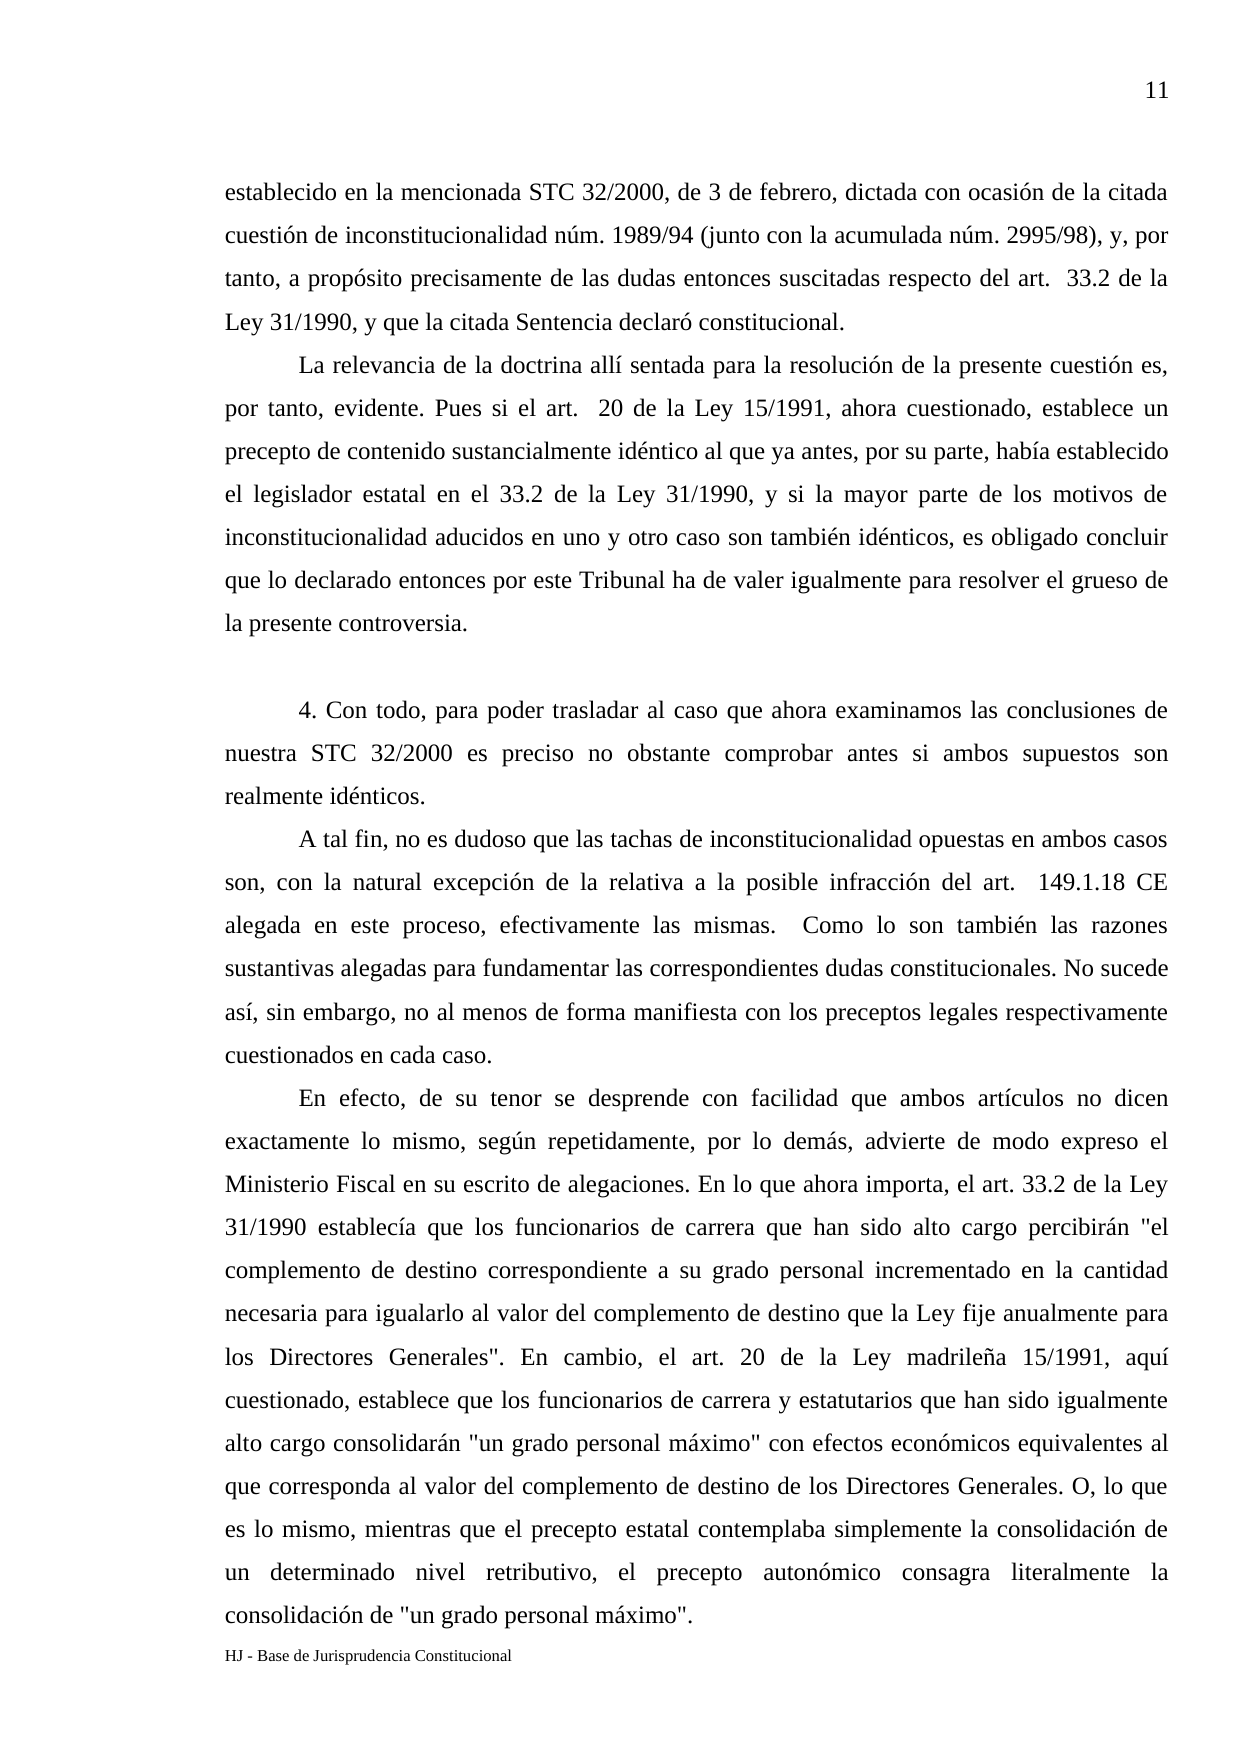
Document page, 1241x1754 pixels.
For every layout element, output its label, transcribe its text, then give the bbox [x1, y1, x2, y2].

text 4. Con todo, para poder trasladar al caso que ahora examinamos las conclusiones de nuestra STC 32/2000 es preciso no obstante comprobar antes si ambos supuestos son realmente idénticos. [224, 695, 1169, 810]
text En efecto, de su tenor se desprende con facilidad que ambos artículos no dicen exactamente lo mismo, según repetidamente, por lo demás, advierte de modo expreso el Ministerio Fiscal en su escrito de alegaciones. En lo que ahora importa, el art. 33.2 de la Ley 31/1990 establecía que los funcionarios de carrera que han sido alto cargo percibirán "el complemento de destino correspondiente a su grado personal incrementado en la cantidad necesaria para igualarlo al valor del complemento de destino que la Ley fije anualmente para los Directores Generales". En cambio, el art. 20 de la Ley madrileña 15/1991, aquí cuestionado, establece que los funcionarios de carrera y estatutarios que han sido igualmente alto cargo consolidarán "un grado personal máximo" con efectos económicos equivalentes al que corresponda al valor del complemento de destino de los Directores Generales. O, lo que es lo mismo, mientras que el precepto estatal contemplaba simplemente la consolidación de un determinado nivel retributivo, el precepto autonómico consagra literalmente la consolidación de "un grado personal máximo". [224, 1083, 1169, 1629]
text La relevancia de la doctrina allí sentada para la resolución de la presente cuestión es, por tanto, evidente. Pues si el art. 20 de la Ley 15/1991, ahora cuestionado, establece un precepto de contenido sustancialmente idéntico al que ya antes, por su parte, había establecido el legislador estatal en el 33.2 de la Ley 31/1990, y si la mayor parte de los motivos de inconstitucionalidad aducidos en uno y otro caso son también idénticos, es obligado concluir que lo declarado entonces por este Tribunal ha de valer igualmente para resolver el grueso de la presente controversia. [224, 350, 1169, 637]
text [224, 177, 1169, 335]
text A tal fin, no es dudoso que las tachas de inconstitucionalidad opuestas en ambos casos son, con la natural excepción de la relativa a la posible infracción del art. 149.1.18 CE alegada en este proceso, efectivamente las mismas. Como lo son también las razones sustantivas alegadas para fundamentar las correspondientes dudas constitucionales. No sucede así, sin embargo, no al menos de forma manifiesta con los preceptos legales respectivamente cuestionados en cada caso. [224, 824, 1169, 1068]
